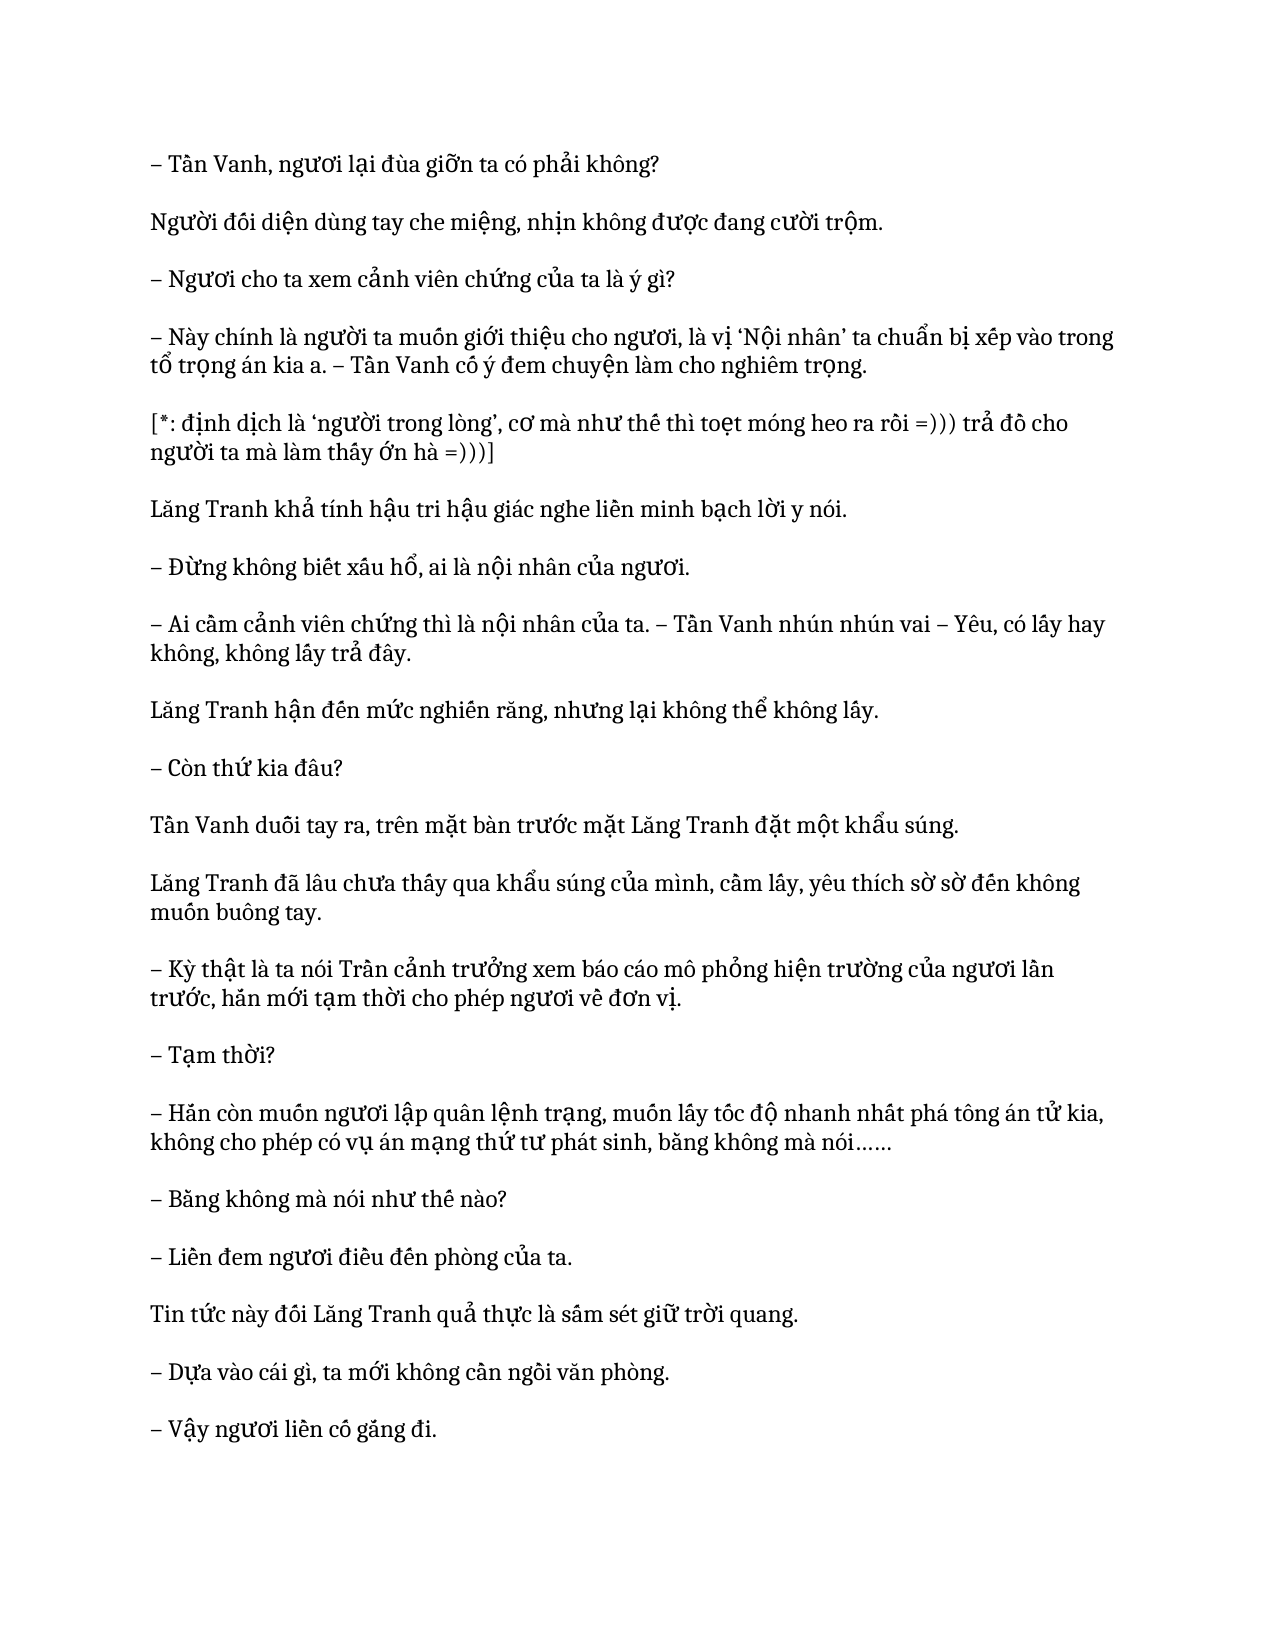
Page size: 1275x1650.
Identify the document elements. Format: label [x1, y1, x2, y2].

text [150, 150, 1125, 1472]
